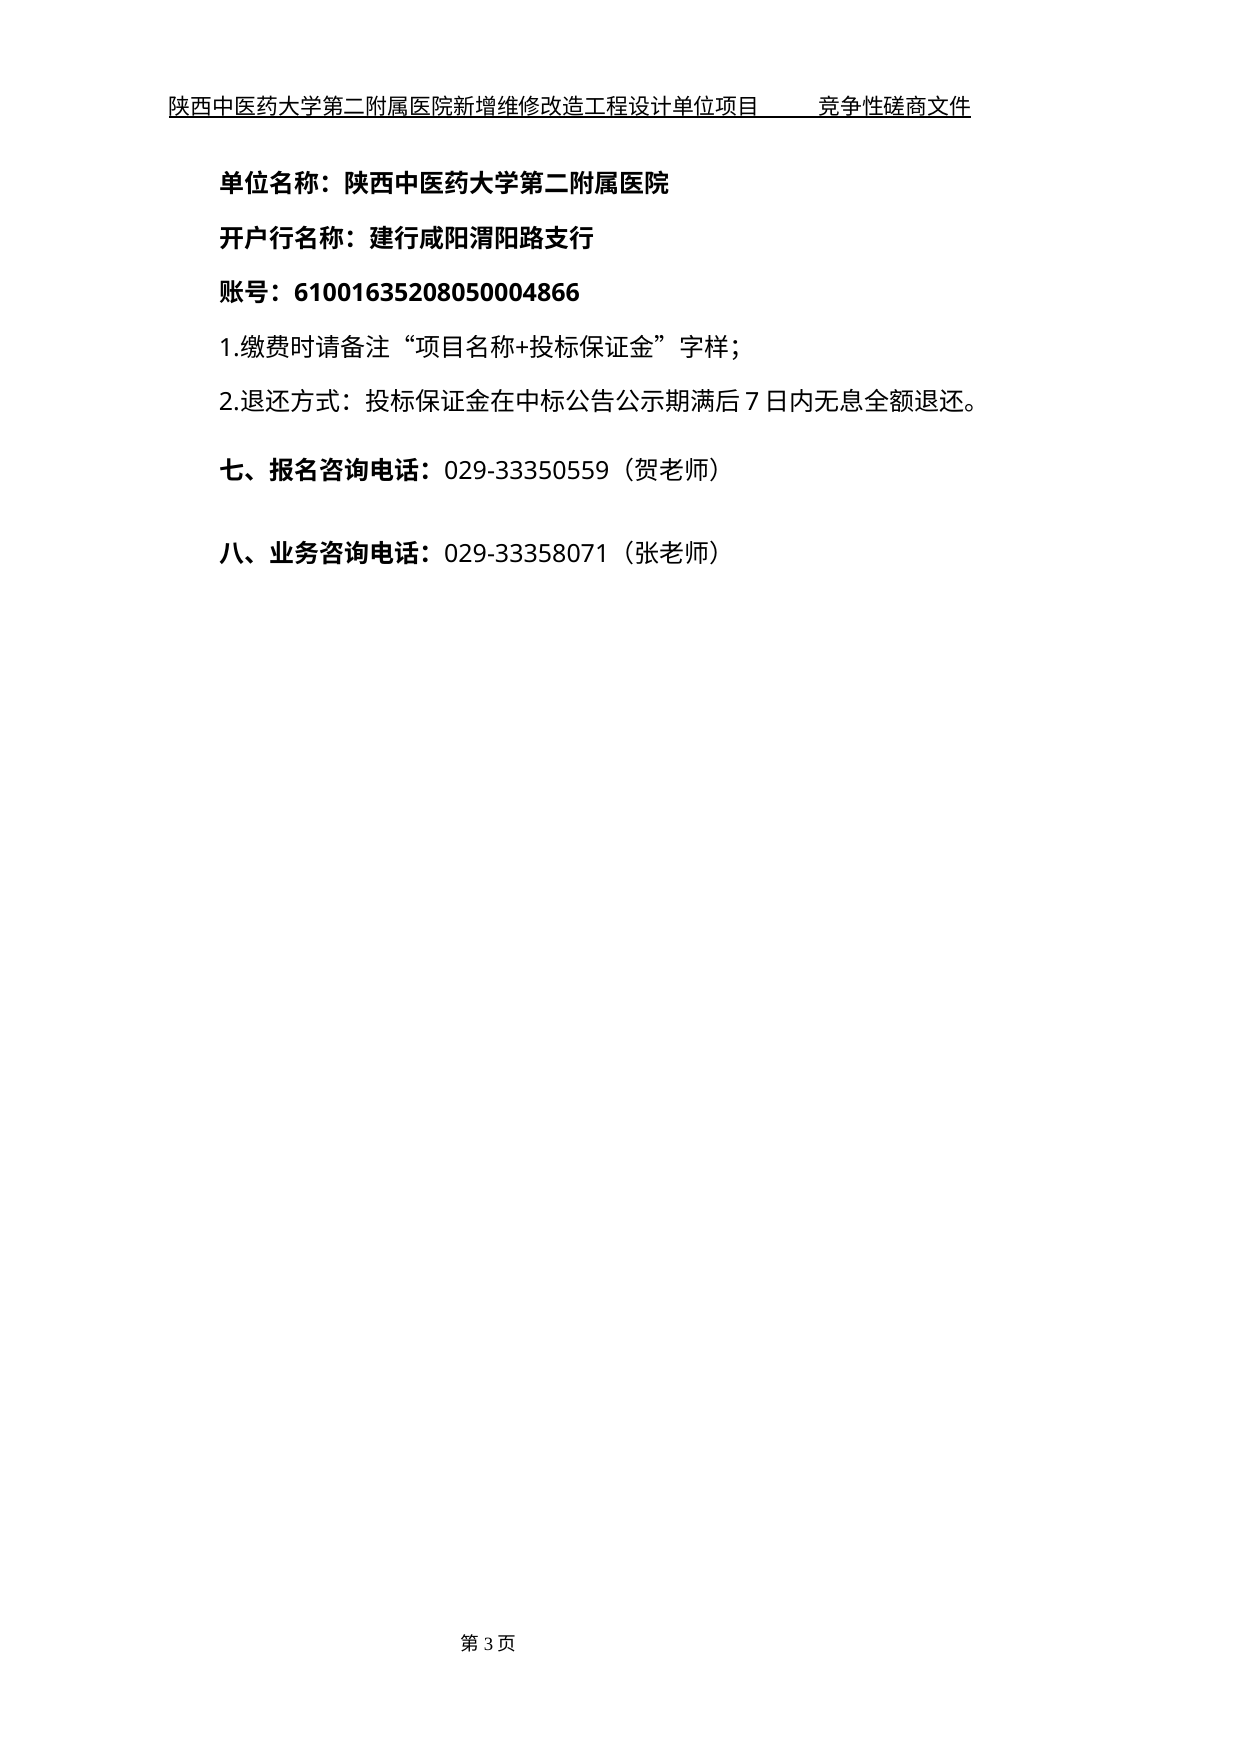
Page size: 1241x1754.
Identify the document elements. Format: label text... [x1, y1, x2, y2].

text 单位名称：陕西中医药大学第二附属医院 [169, 164, 1053, 200]
list 七、报名咨询电话：029-33350559（贺老师） [169, 436, 1053, 501]
text 2.退还方式：投标保证金在中标公告公示期满后7日内无息全额退还。 [169, 381, 1053, 418]
text 1.缴费时请备注“项目名称+投标保证金”字样； [169, 327, 1053, 363]
text 开户行名称：建行咸阳渭阳路支行 [169, 218, 1053, 254]
list 八、业务咨询电话：029-33358071（张老师） [169, 519, 1053, 584]
text 账号：61001635208050004866 [169, 273, 1053, 309]
